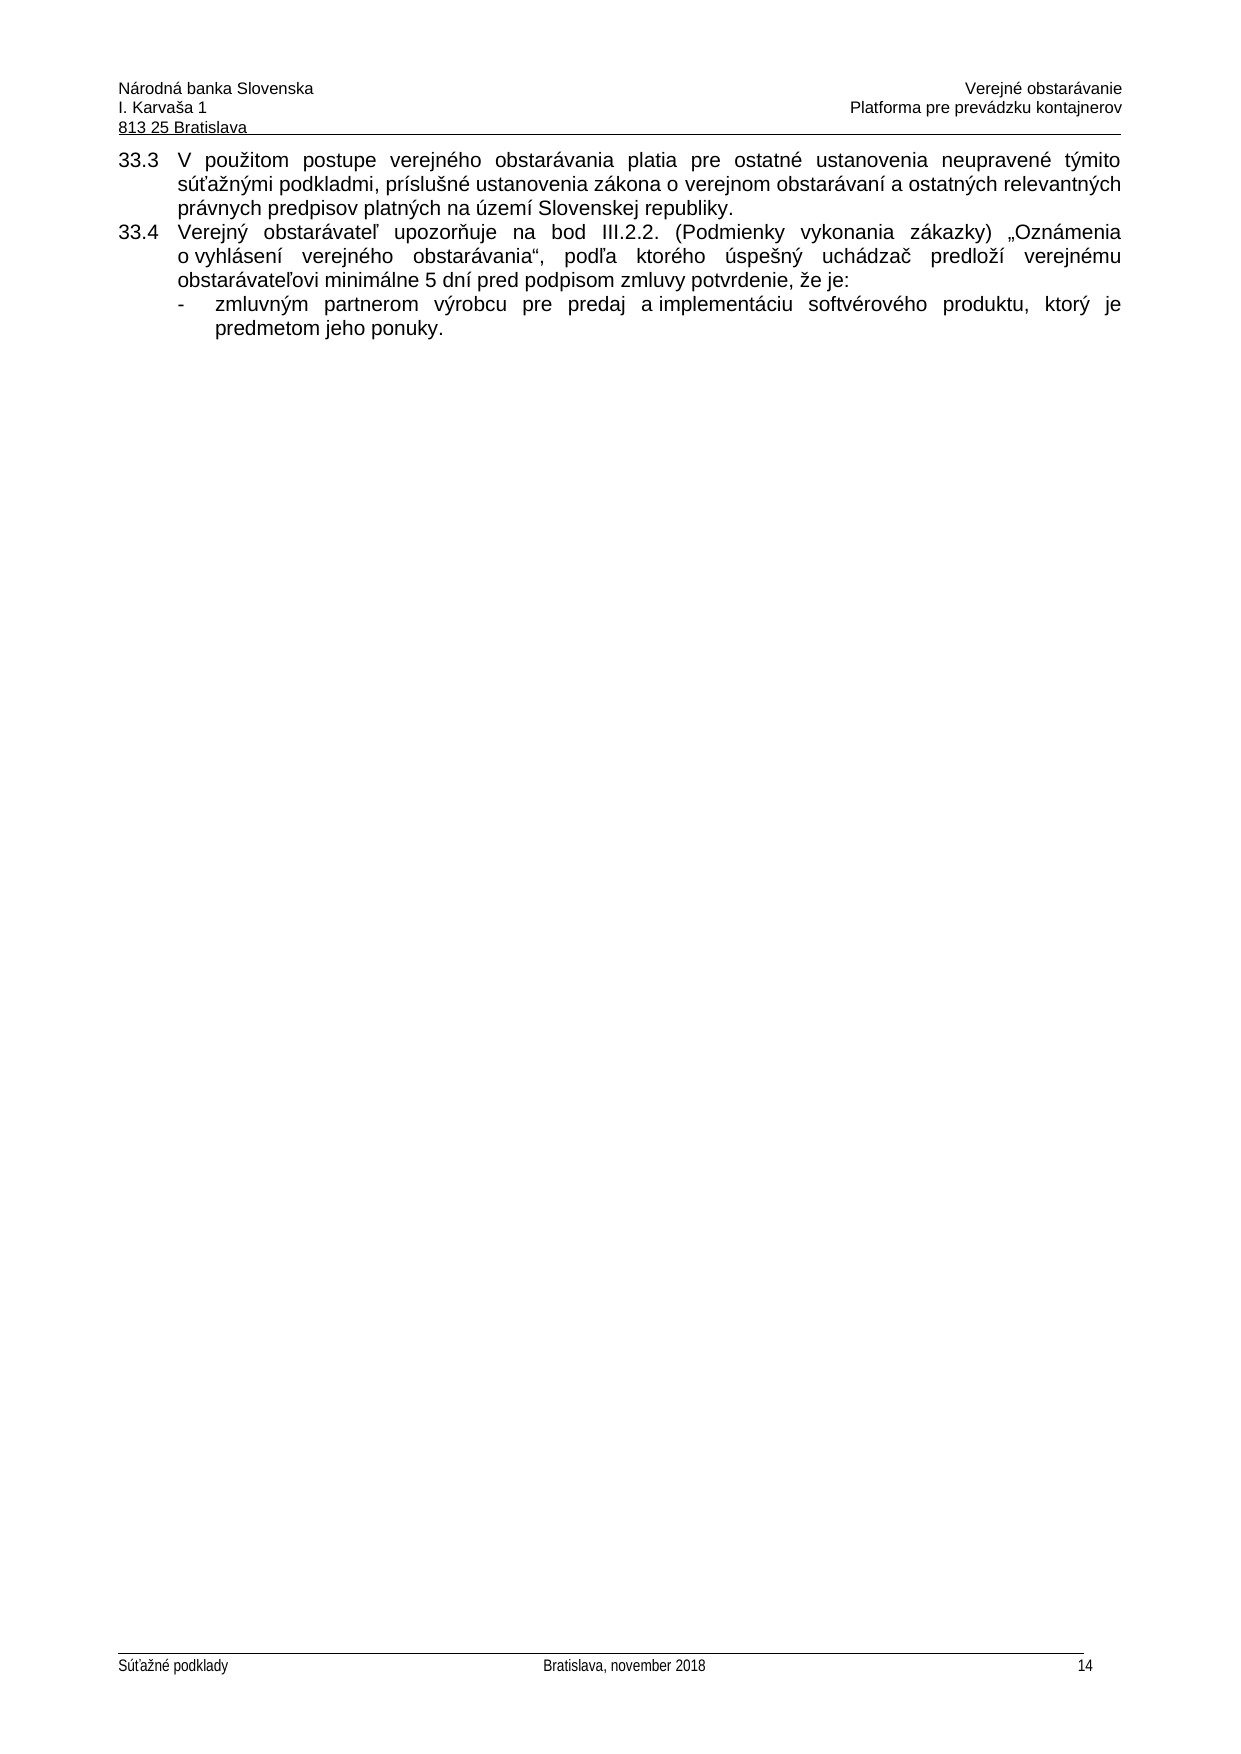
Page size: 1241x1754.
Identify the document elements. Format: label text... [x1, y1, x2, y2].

list zmluvným partnerom výrobcu pre predaj a implementáciu softvérového produktu, ktorý je predmetom jeho ponuky. [177, 291, 1122, 339]
list Verejný obstarávateľ upozorňuje na bod III.2.2. (Podmienky vykonania zákazky) „Oznámenia o vyhlásení verejného obstarávania“, podľa ktorého úspešný uchádzač predloží verejnému obstarávateľovi minimálne 5 dní pred podpisom zmluvy potvrdenie, že je: [118, 219, 1122, 291]
list V použitom postupe verejného obstarávania platia pre ostatné ustanovenia neupravené týmito súťažnými podkladmi, príslušné ustanovenia zákona o verejnom obstarávaní a ostatných relevantných právnych predpisov platných na území Slovenskej republiky. [118, 148, 1122, 219]
